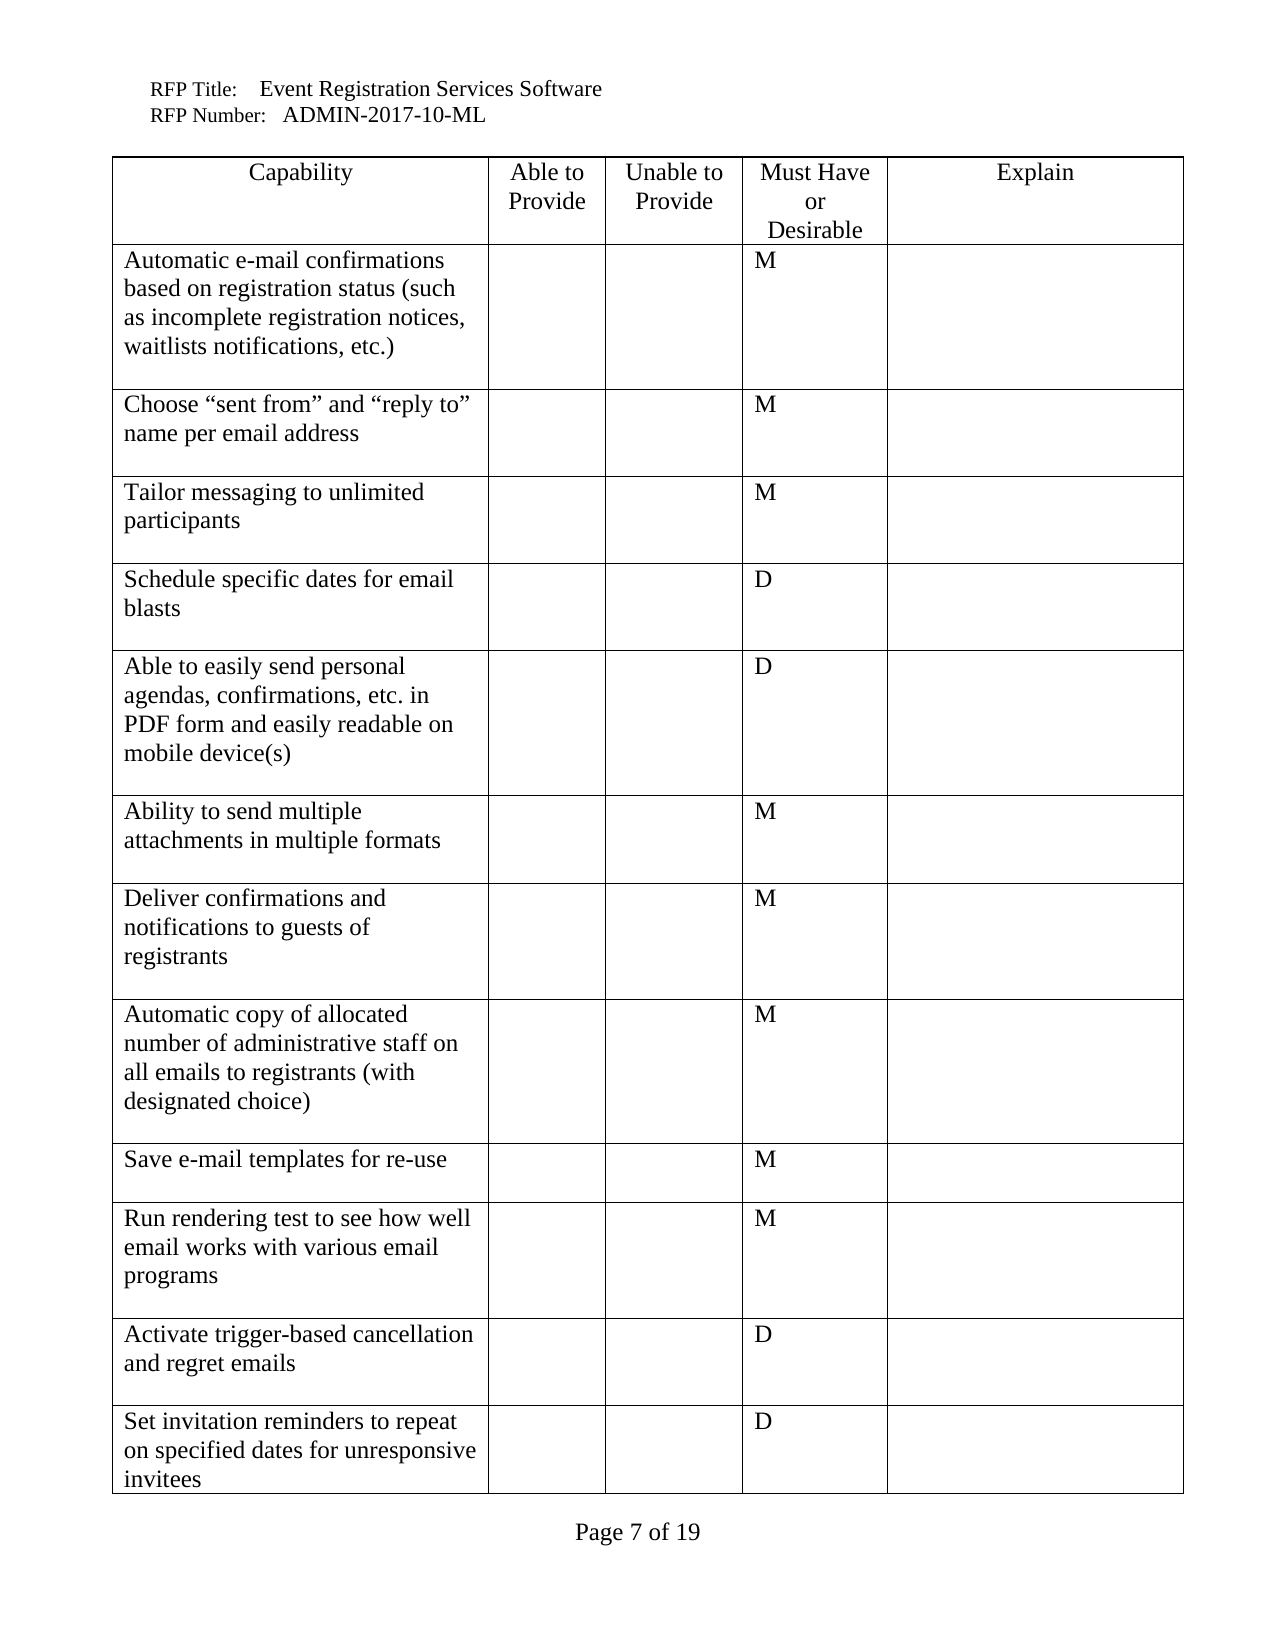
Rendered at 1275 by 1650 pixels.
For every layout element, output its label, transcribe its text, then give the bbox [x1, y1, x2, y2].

table_cell [606, 1203, 742, 1318]
table_cell M [743, 477, 887, 563]
table_cell [888, 477, 1183, 563]
table_cell [489, 796, 605, 882]
table_cell Automatic e-mail confirmations based on registration status (such as incomplete registration notices, waitlists notifications, etc.) [113, 245, 488, 388]
table_cell [606, 1406, 742, 1492]
table_cell M [743, 1203, 887, 1318]
table_cell Deliver confirmations and notifications to guests of registrants [113, 884, 488, 998]
table_cell [888, 796, 1183, 882]
table_cell [606, 390, 742, 476]
table_cell [489, 245, 605, 388]
table_cell [888, 1000, 1183, 1143]
table_cell [888, 245, 1183, 388]
table_cell [606, 884, 742, 998]
table_cell [489, 477, 605, 563]
table_cell Choose “sent from” and “reply to” name per email address [113, 390, 488, 476]
table_cell [606, 1319, 742, 1405]
table_header Unable to Provide [606, 158, 742, 244]
table_cell M [743, 796, 887, 882]
table_header Able to Provide [489, 158, 605, 244]
table_cell [489, 1203, 605, 1318]
table_header Explain [888, 158, 1183, 244]
table_cell Able to easily send personal agendas, confirmations, etc. in PDF form and easily readable on mobile device(s) [113, 651, 488, 795]
table_cell M [743, 390, 887, 476]
table_cell [489, 1000, 605, 1143]
table_cell [489, 564, 605, 650]
table_cell [888, 1203, 1183, 1318]
table_cell D [743, 1319, 887, 1405]
table_header Must Have or Desirable [743, 158, 887, 244]
table_cell [888, 884, 1183, 998]
table_cell [888, 1144, 1183, 1202]
table_cell D [743, 651, 887, 795]
table_cell [606, 1000, 742, 1143]
table_cell Schedule specific dates for email blasts [113, 564, 488, 650]
table_cell [606, 651, 742, 795]
table_cell [888, 1319, 1183, 1405]
table_cell Tailor messaging to unlimited participants [113, 477, 488, 563]
table_cell M [743, 884, 887, 998]
table_cell [606, 1144, 742, 1202]
table_cell [606, 796, 742, 882]
table_cell [606, 564, 742, 650]
table_cell M [743, 245, 887, 388]
table_cell Automatic copy of allocated number of administrative staff on all emails to registrants (with designated choice) [113, 1000, 488, 1143]
table_cell M [743, 1000, 887, 1143]
table_cell D [743, 564, 887, 650]
table_cell [489, 651, 605, 795]
table_cell M [743, 1144, 887, 1202]
table_cell [489, 1144, 605, 1202]
table_cell [888, 1406, 1183, 1492]
table_cell Save e-mail templates for re-use [113, 1144, 488, 1202]
table_cell Run rendering test to see how well email works with various email programs [113, 1203, 488, 1318]
table_cell Ability to send multiple attachments in multiple formats [113, 796, 488, 882]
table_cell [888, 564, 1183, 650]
table_cell [888, 651, 1183, 795]
table_cell [606, 245, 742, 388]
table_cell Activate trigger-based cancellation and regret emails [113, 1319, 488, 1405]
table_cell [606, 477, 742, 563]
table_header Capability [113, 158, 488, 244]
table_cell [489, 390, 605, 476]
table_cell [489, 884, 605, 998]
table_cell [489, 1406, 605, 1492]
table_cell [489, 1319, 605, 1405]
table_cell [113, 1406, 488, 1492]
table_cell [888, 390, 1183, 476]
table_cell D [743, 1406, 887, 1492]
